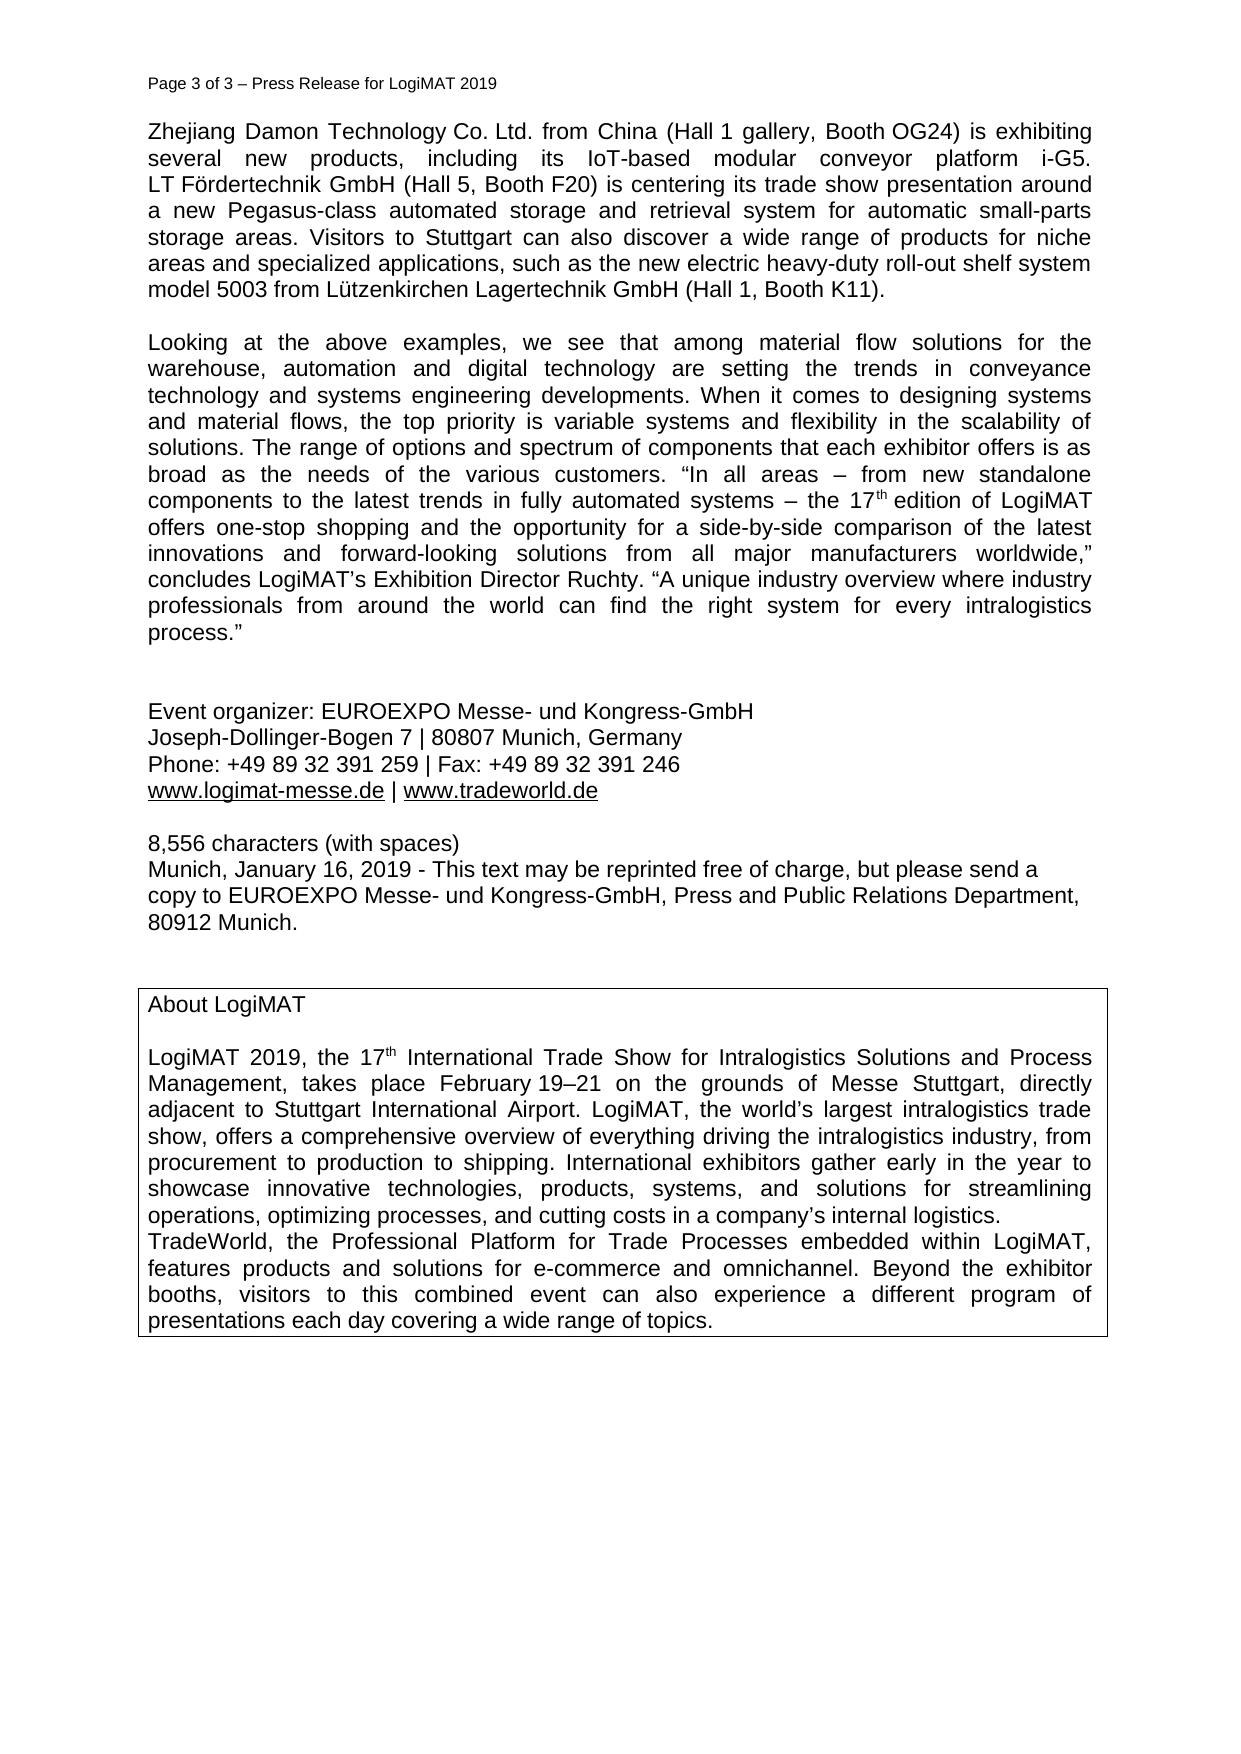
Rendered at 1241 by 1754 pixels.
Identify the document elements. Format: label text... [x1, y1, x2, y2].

text Joseph-Dollinger-Bogen 7 | 80807 Munich, Germany [148, 724, 1092, 751]
text Munich, January 16, 2019 - This text may be reprinted free of charge, but please send a copy to EUROEXPO Messe- und Kongress-GmbH, Press and Public Relations Department, 80912 Munich. [148, 856, 1092, 935]
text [148, 118, 1092, 303]
text Phone: +49 89 32 391 259 | Fax: +49 89 32 391 246 [148, 751, 1092, 777]
text Looking at the above examples, we see that among material flow solutions for the warehouse, automation and digital technology are setting the trends in conveyance technology and systems engineering developments. When it comes to designing systems and material flows, the top priority is variable systems and flexibility in the scalability of solutions. The range of options and spectrum of components that each exhibitor offers is as broad as the needs of the various customers. “In all areas – from new standalone components to the latest trends in fully automated systems – the 17th edition of LogiMAT offers one-stop shopping and the opportunity for a side-by-side comparison of the latest innovations and forward-looking solutions from all major manufacturers worldwide,” concludes LogiMAT’s Exhibition Director Ruchty. “A unique industry overview where industry professionals from around the world can find the right system for every intralogistics process.” [148, 329, 1092, 645]
text www.logimat-messe.de | www.tradeworld.de [148, 777, 1092, 803]
text LogiMAT 2019, the 17th International Trade Show for Intralogistics Solutions and Process Management, takes place February 19–21 on the grounds of Messe Stuttgart, directly adjacent to Stuttgart International Airport. LogiMAT, the world’s largest intralogistics trade show, offers a comprehensive overview of everything driving the intralogistics industry, from procurement to production to shipping. International exhibitors gather early in the year to showcase innovative technologies, products, systems, and solutions for streamlining operations, optimizing processes, and cutting costs in a company’s internal logistics. [148, 1044, 1092, 1225]
text TradeWorld, the Professional Platform for Trade Processes embedded within LogiMAT, features products and solutions for e-commerce and omnichannel. Beyond the exhibitor booths, visitors to this combined event can also experience a different program of presentations each day covering a wide range of topics. [139, 1225, 1107, 1336]
text Event organizer: EUROEXPO Messe- und Kongress-GmbH [148, 698, 1092, 724]
text About LogiMAT [139, 989, 1107, 1017]
text 8,556 characters (with spaces) [148, 830, 1092, 856]
